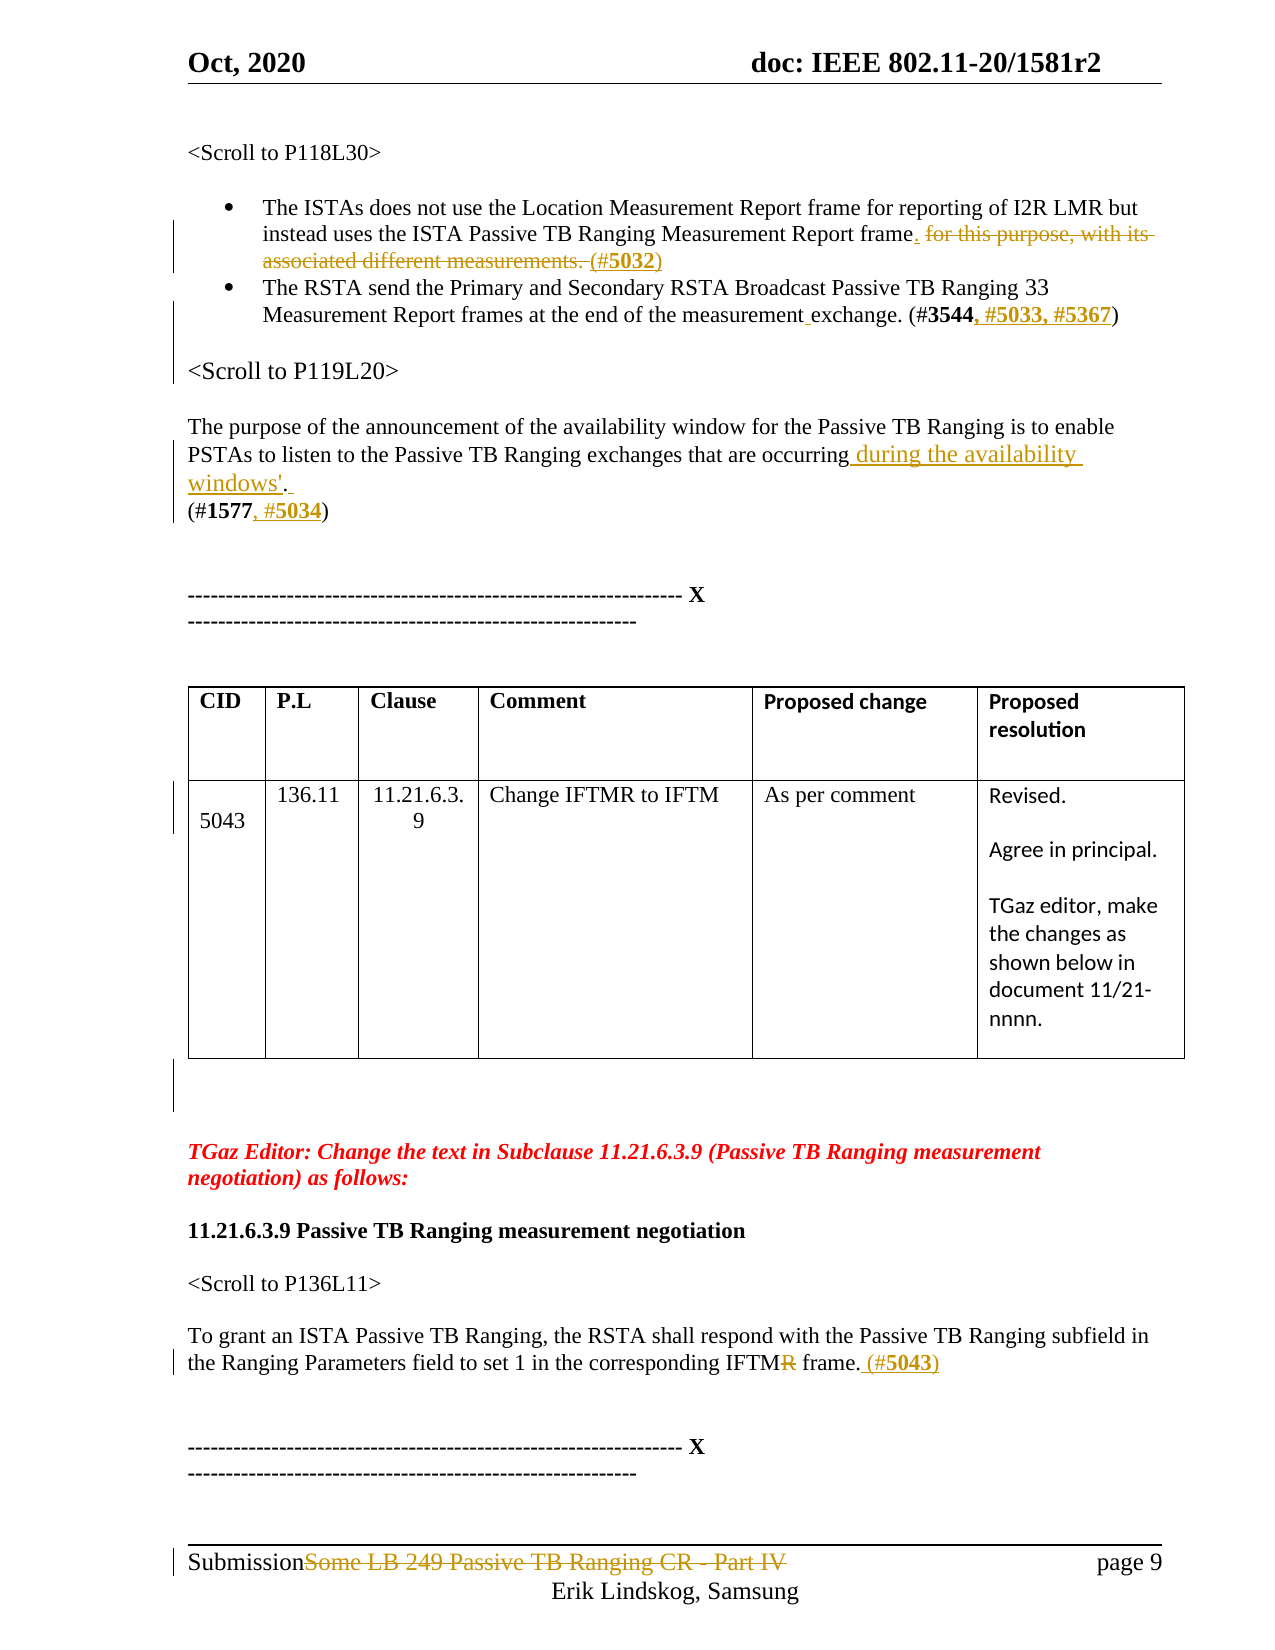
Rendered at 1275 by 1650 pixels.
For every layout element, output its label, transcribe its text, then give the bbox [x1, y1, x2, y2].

table_cell As per comment [753, 781, 977, 1058]
list The RSTA send the Primary and Secondary RSTA Broadcast Passive TB Ranging 33 Measurement Report frames at the end of the measurementexchange. (#3544) [225, 273, 1162, 327]
table_header Clause [359, 688, 478, 780]
table_cell Revised. Agree in principal. TGaz editor, make the changes as shown below in document 11/21-nnnn. [978, 781, 1184, 1058]
text ----------------------------------------------------------------- X ----------------------------------------------------------- [187, 581, 1162, 634]
text The purpose of the announcement of the availability window for the Passive TB Ranging is to enable PSTAs to listen to the Passive TB Ranging exchanges that are occurring. [187, 413, 1162, 497]
table_cell Change IFTMR to IFTM [479, 781, 752, 1058]
text <Scroll to P119L20> [187, 356, 1162, 384]
table_cell 11.21.6.3.9 [359, 781, 478, 1058]
table_header CID [189, 688, 265, 780]
text ----------------------------------------------------------------- X ----------------------------------------------------------- [187, 1433, 1162, 1486]
text TGaz Editor: Change the text in Subclause 11.21.6.3.9 (Passive TB Ranging measurement negotiation) as follows: [187, 1138, 1162, 1191]
list The ISTAs does not use the Location Measurement Report frame for reporting of I2R LMR but instead uses the ISTA Passive TB Ranging Measurement Report frame [225, 194, 1162, 273]
table_header P.L [266, 688, 358, 780]
text To grant an ISTA Passive TB Ranging, the RSTA shall respond with the Passive TB Ranging subfield in the Ranging Parameters field to set 1 in the corresponding IFTM frame. [187, 1323, 1162, 1375]
text <Scroll to P118L30> [187, 139, 1162, 165]
table_cell 136.11 [266, 781, 358, 1058]
text <Scroll to P136L11> [187, 1270, 1162, 1296]
text 11.21.6.3.9 Passive TB Ranging measurement negotiation [187, 1217, 1162, 1243]
table_cell 5043 [189, 781, 265, 1058]
table_header Comment [479, 688, 752, 780]
table_header Proposed change [753, 688, 977, 780]
table_header Proposed resolution [978, 688, 1184, 780]
text (#1577) [187, 497, 1162, 523]
